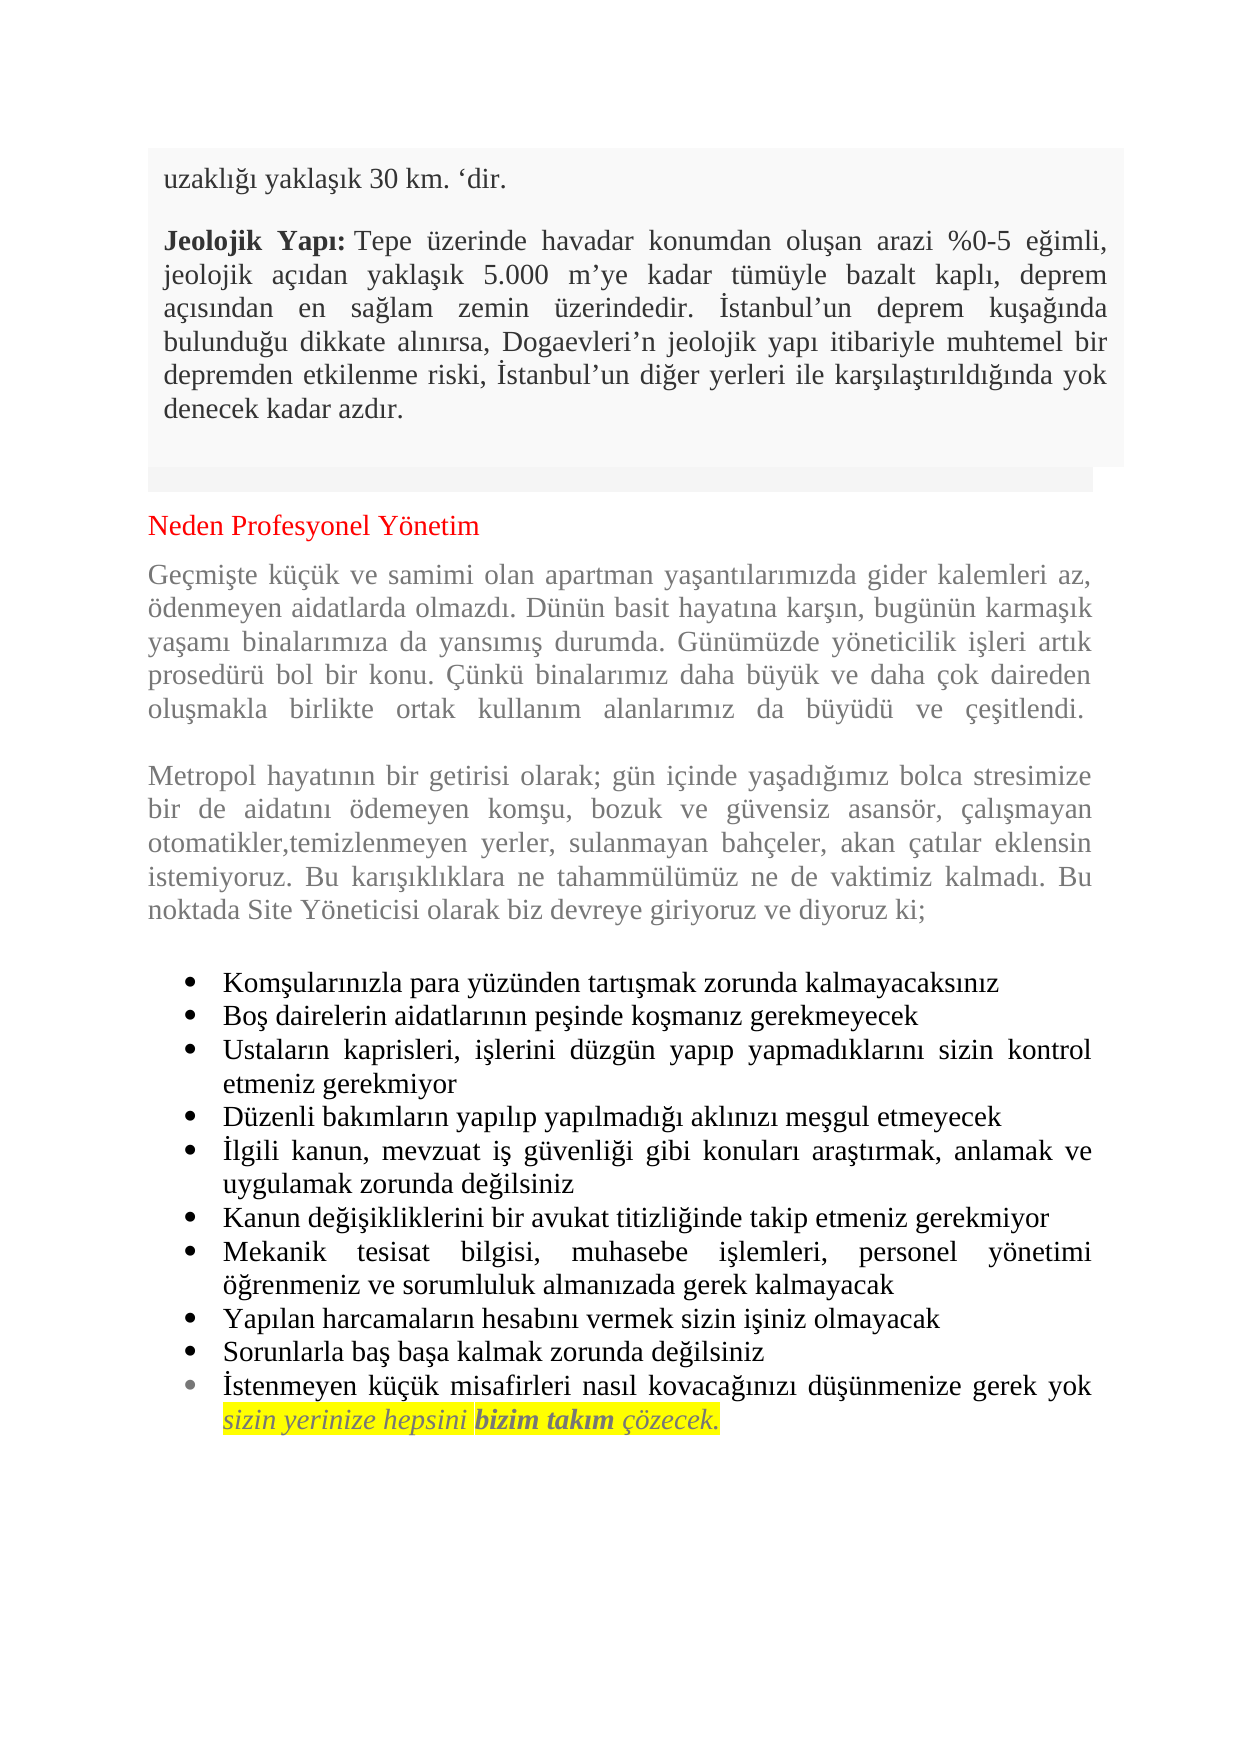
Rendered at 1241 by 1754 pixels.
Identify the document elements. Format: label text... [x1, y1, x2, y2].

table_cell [148, 148, 1124, 467]
list İstenmeyen küçük misafirleri nasıl kovacağınızı düşünmenize gerek yok sizin yerinize hepsini bizim takım çözecek. [185, 1368, 1093, 1435]
text Neden Profesyonel Yönetim [148, 508, 1093, 541]
list Düzenli bakımların yapılıp yapılmadığı aklınızı meşgul etmeyecek [185, 1099, 1093, 1133]
list Ustaların kaprisleri, işlerini düzgün yapıp yapmadıklarını sizin kontrol etmeniz gerekmiyor [185, 1032, 1093, 1099]
list Yapılan harcamaların hesabını vermek sizin işiniz olmayacak [185, 1301, 1093, 1334]
list Mekanik tesisat bilgisi, muhasebe işlemleri, personel yönetimi öğrenmeniz ve sorumluluk almanızada gerek kalmayacak [185, 1234, 1093, 1301]
list İlgili kanun, mevzuat iş güvenliği gibi konuları araştırmak, anlamak ve uygulamak zorunda değilsiniz [185, 1133, 1093, 1200]
list Sorunlarla baş başa kalmak zorunda değilsiniz [185, 1334, 1093, 1368]
list Kanun değişikliklerini bir avukat titizliğinde takip etmeniz gerekmiyor [185, 1200, 1093, 1234]
list Boş dairelerin aidatlarının peşinde koşmanız gerekmeyecek [185, 998, 1093, 1032]
text Geçmişte küçük ve samimi olan apartman yaşantılarımızda gider kalemleri az, ödenmeyen aidatlarda olmazdı. Dünün basit hayatına karşın, bugünün karmaşık yaşamı binalarımıza da yansımış durumda. Günümüzde yöneticilik işleri artık prosedürü bol bir konu. Çünkü binalarımız daha büyük ve daha çok daireden oluşmakla birlikte ortak kullanım alanlarımız da büyüdü ve çeşitlendi. Metropol hayatının bir getirisi olarak; gün içinde yaşadığımız bolca stresimize bir de aidatını ödemeyen komşu, bozuk ve güvensiz asansör, çalışmayan otomatikler,temizlenmeyen yerler, sulanmayan bahçeler, akan çatılar eklensin istemiyoruz. Bu karışıklıklara ne tahammülümüz ne de vaktimiz kalmadı. Bu noktada Site Yöneticisi olarak biz devreye giriyoruz ve diyoruz ki; [148, 557, 1093, 926]
list Komşularınızla para yüzünden tartışmak zorunda kalmayacaksınız [185, 965, 1093, 998]
